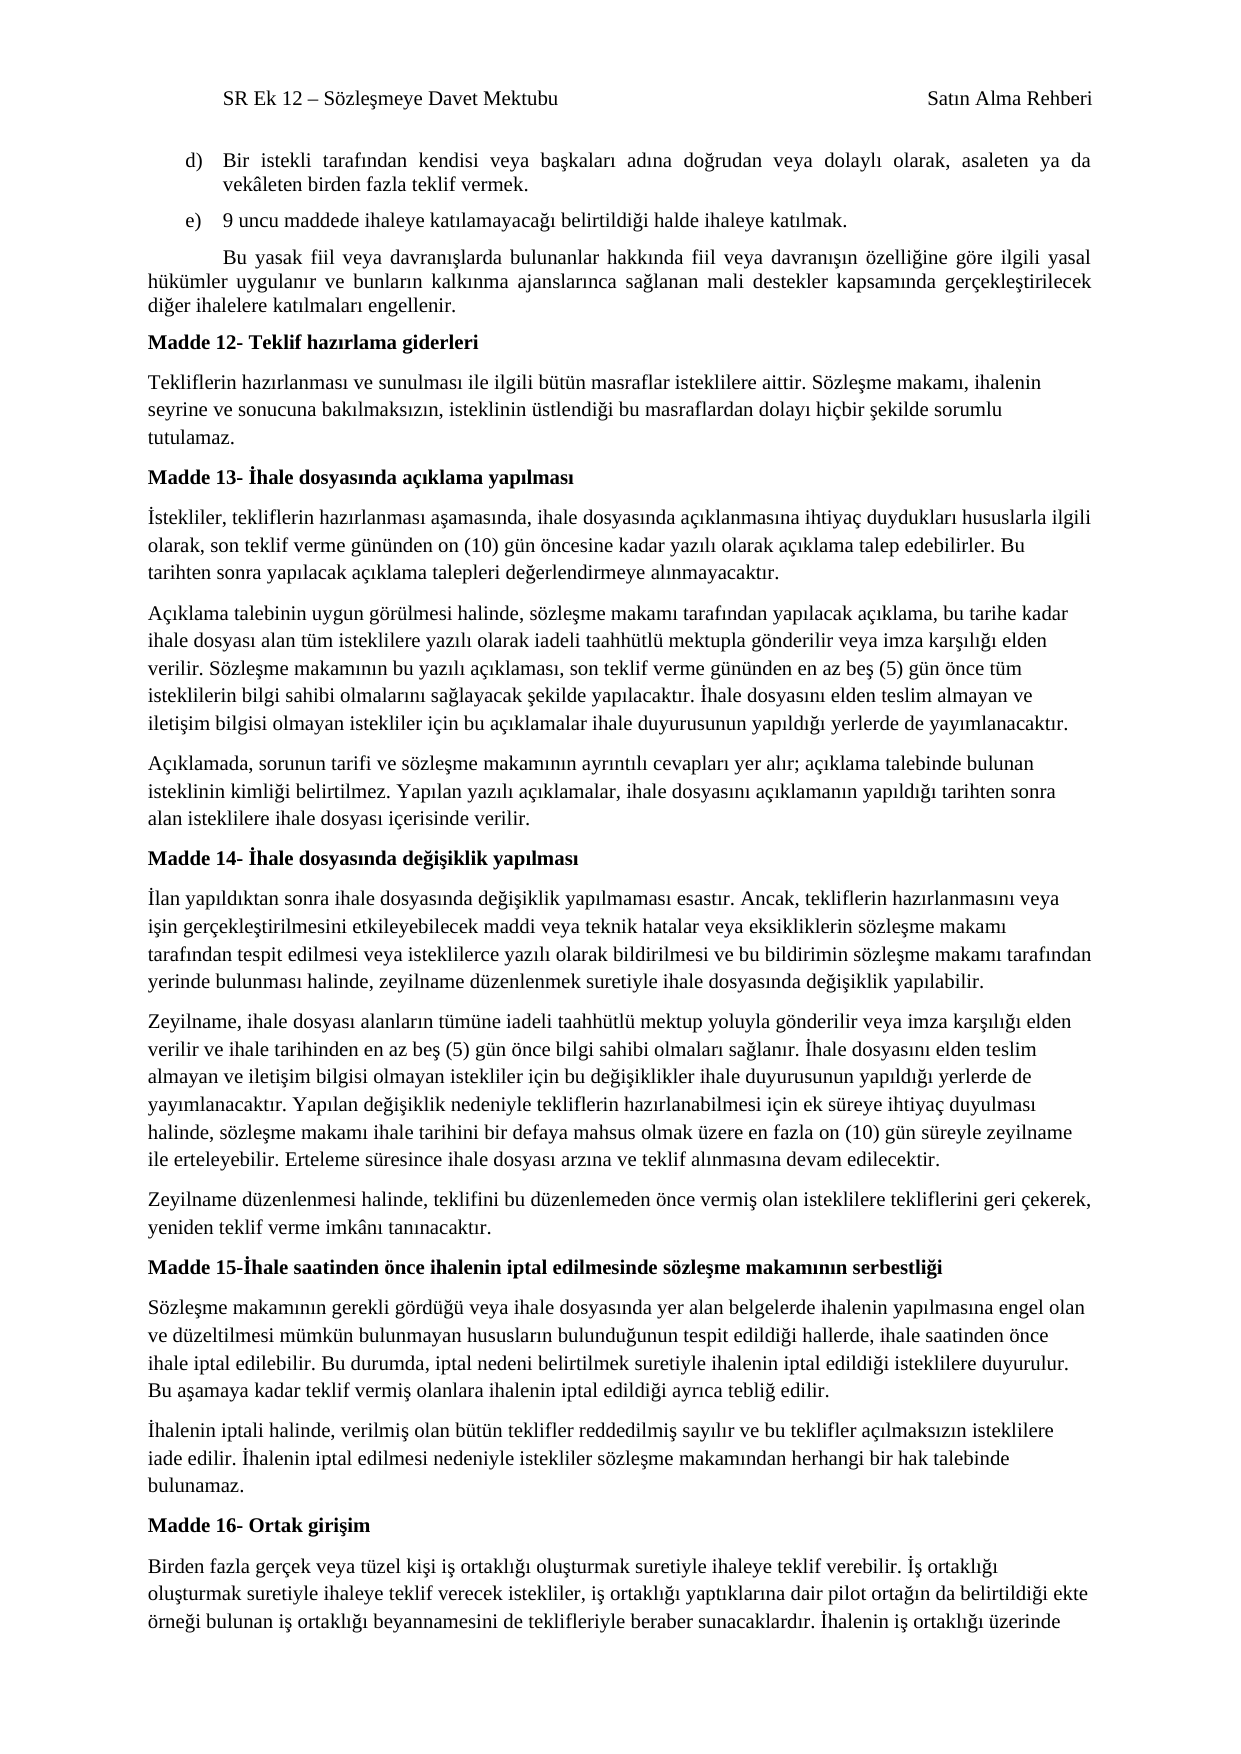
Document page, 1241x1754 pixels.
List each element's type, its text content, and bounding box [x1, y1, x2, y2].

text Madde 13- İhale dosyasında açıklama yapılması [148, 465, 1093, 489]
text Madde 15-İhale saatinden önce ihalenin iptal edilmesinde sözleşme makamının serbestliği [148, 1255, 1093, 1279]
text İlan yapıldıktan sonra ihale dosyasında değişiklik yapılmaması esastır. Ancak, tekliflerin hazırlanmasını veya işin gerçekleştirilmesini etkileyebilecek maddi veya teknik hatalar veya eksikliklerin sözleşme makamı tarafından tespit edilmesi veya isteklilerce yazılı olarak bildirilmesi ve bu bildirimin sözleşme makamı tarafından yerinde bulunması halinde, zeyilname düzenlenmek suretiyle ihale dosyasında değişiklik yapılabilir. [148, 886, 1093, 993]
text İhalenin iptali halinde, verilmiş olan bütün teklifler reddedilmiş sayılır ve bu teklifler açılmaksızın isteklilere iade edilir. İhalenin iptal edilmesi nedeniyle istekliler sözleşme makamından herhangi bir hak talebinde bulunamaz. [148, 1418, 1093, 1497]
text Zeyilname, ihale dosyası alanların tümüne iadeli taahhütlü mektup yoluyla gönderilir veya imza karşılığı elden verilir ve ihale tarihinden en az beş (5) gün önce bilgi sahibi olmaları sağlanır. İhale dosyasını elden teslim almayan ve iletişim bilgisi olmayan istekliler için bu değişiklikler ihale duyurusunun yapıldığı yerlerde de yayımlanacaktır. Yapılan değişiklik nedeniyle tekliflerin hazırlanabilmesi için ek süreye ihtiyaç duyulması halinde, sözleşme makamı ihale tarihini bir defaya mahsus olmak üzere en fazla on (10) gün süreyle zeyilname ile erteleyebilir. Erteleme süresince ihale dosyası arzına ve teklif alınmasına devam edilecektir. [148, 1009, 1093, 1171]
text Madde 12- Teklif hazırlama giderleri [148, 329, 1093, 354]
text Bu yasak fiil veya davranışlarda bulunanlar hakkında fiil veya davranışın özelliğine göre ilgili yasal hükümler uygulanır ve bunların kalkınma ajanslarınca sağlanan mali destekler kapsamında gerçekleştirilecek diğer ihalelere katılmaları engellenir. [148, 245, 1093, 317]
text Açıklamada, sorunun tarifi ve sözleşme makamının ayrıntılı cevapları yer alır; açıklama talebinde bulunan isteklinin kimliği belirtilmez. Yapılan yazılı açıklamalar, ihale dosyasını açıklamanın yapıldığı tarihten sonra alan isteklilere ihale dosyası içerisinde verilir. [148, 751, 1093, 830]
text Açıklama talebinin uygun görülmesi halinde, sözleşme makamı tarafından yapılacak açıklama, bu tarihe kadar ihale dosyası alan tüm isteklilere yazılı olarak iadeli taahhütlü mektupla gönderilir veya imza karşılığı elden verilir. Sözleşme makamının bu yazılı açıklaması, son teklif verme gününden en az beş (5) gün önce tüm isteklilerin bilgi sahibi olmalarını sağlayacak şekilde yapılacaktır. İhale dosyasını elden teslim almayan ve iletişim bilgisi olmayan istekliler için bu açıklamalar ihale duyurusunun yapıldığı yerlerde de yayımlanacaktır. [148, 600, 1093, 735]
list 9 uncu maddede ihaleye katılamayacağı belirtildiği halde ihaleye katılmak. [185, 208, 1093, 232]
text Madde 16- Ortak girişim [148, 1513, 1093, 1537]
text Madde 14- İhale dosyasında değişiklik yapılması [148, 846, 1093, 870]
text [148, 1553, 1093, 1633]
text Sözleşme makamının gerekli gördüğü veya ihale dosyasında yer alan belgelerde ihalenin yapılmasına engel olan ve düzeltilmesi mümkün bulunmayan hususların bulunduğunun tespit edildiği hallerde, ihale saatinden önce ihale iptal edilebilir. Bu durumda, iptal nedeni belirtilmek suretiyle ihalenin iptal edildiği isteklilere duyurulur. Bu aşamaya kadar teklif vermiş olanlara ihalenin iptal edildiği ayrıca tebliğ edilir. [148, 1295, 1093, 1402]
text Tekliflerin hazırlanması ve sunulması ile ilgili bütün masraflar isteklilere aittir. Sözleşme makamı, ihalenin seyrine ve sonucuna bakılmaksızın, isteklinin üstlendiği bu masraflardan dolayı hiçbir şekilde sorumlu tutulamaz. [148, 370, 1093, 449]
list Bir istekli tarafından kendisi veya başkaları adına doğrudan veya dolaylı olarak, asaleten ya da vekâleten birden fazla teklif vermek. [185, 148, 1093, 196]
text İstekliler, tekliflerin hazırlanması aşamasında, ihale dosyasında açıklanmasına ihtiyaç duydukları hususlarla ilgili olarak, son teklif verme gününden on (10) gün öncesine kadar yazılı olarak açıklama talep edebilirler. Bu tarihten sonra yapılacak açıklama talepleri değerlendirmeye alınmayacaktır. [148, 505, 1093, 584]
text Zeyilname düzenlenmesi halinde, teklifini bu düzenlemeden önce vermiş olan isteklilere tekliflerini geri çekerek, yeniden teklif verme imkânı tanınacaktır. [148, 1187, 1093, 1239]
